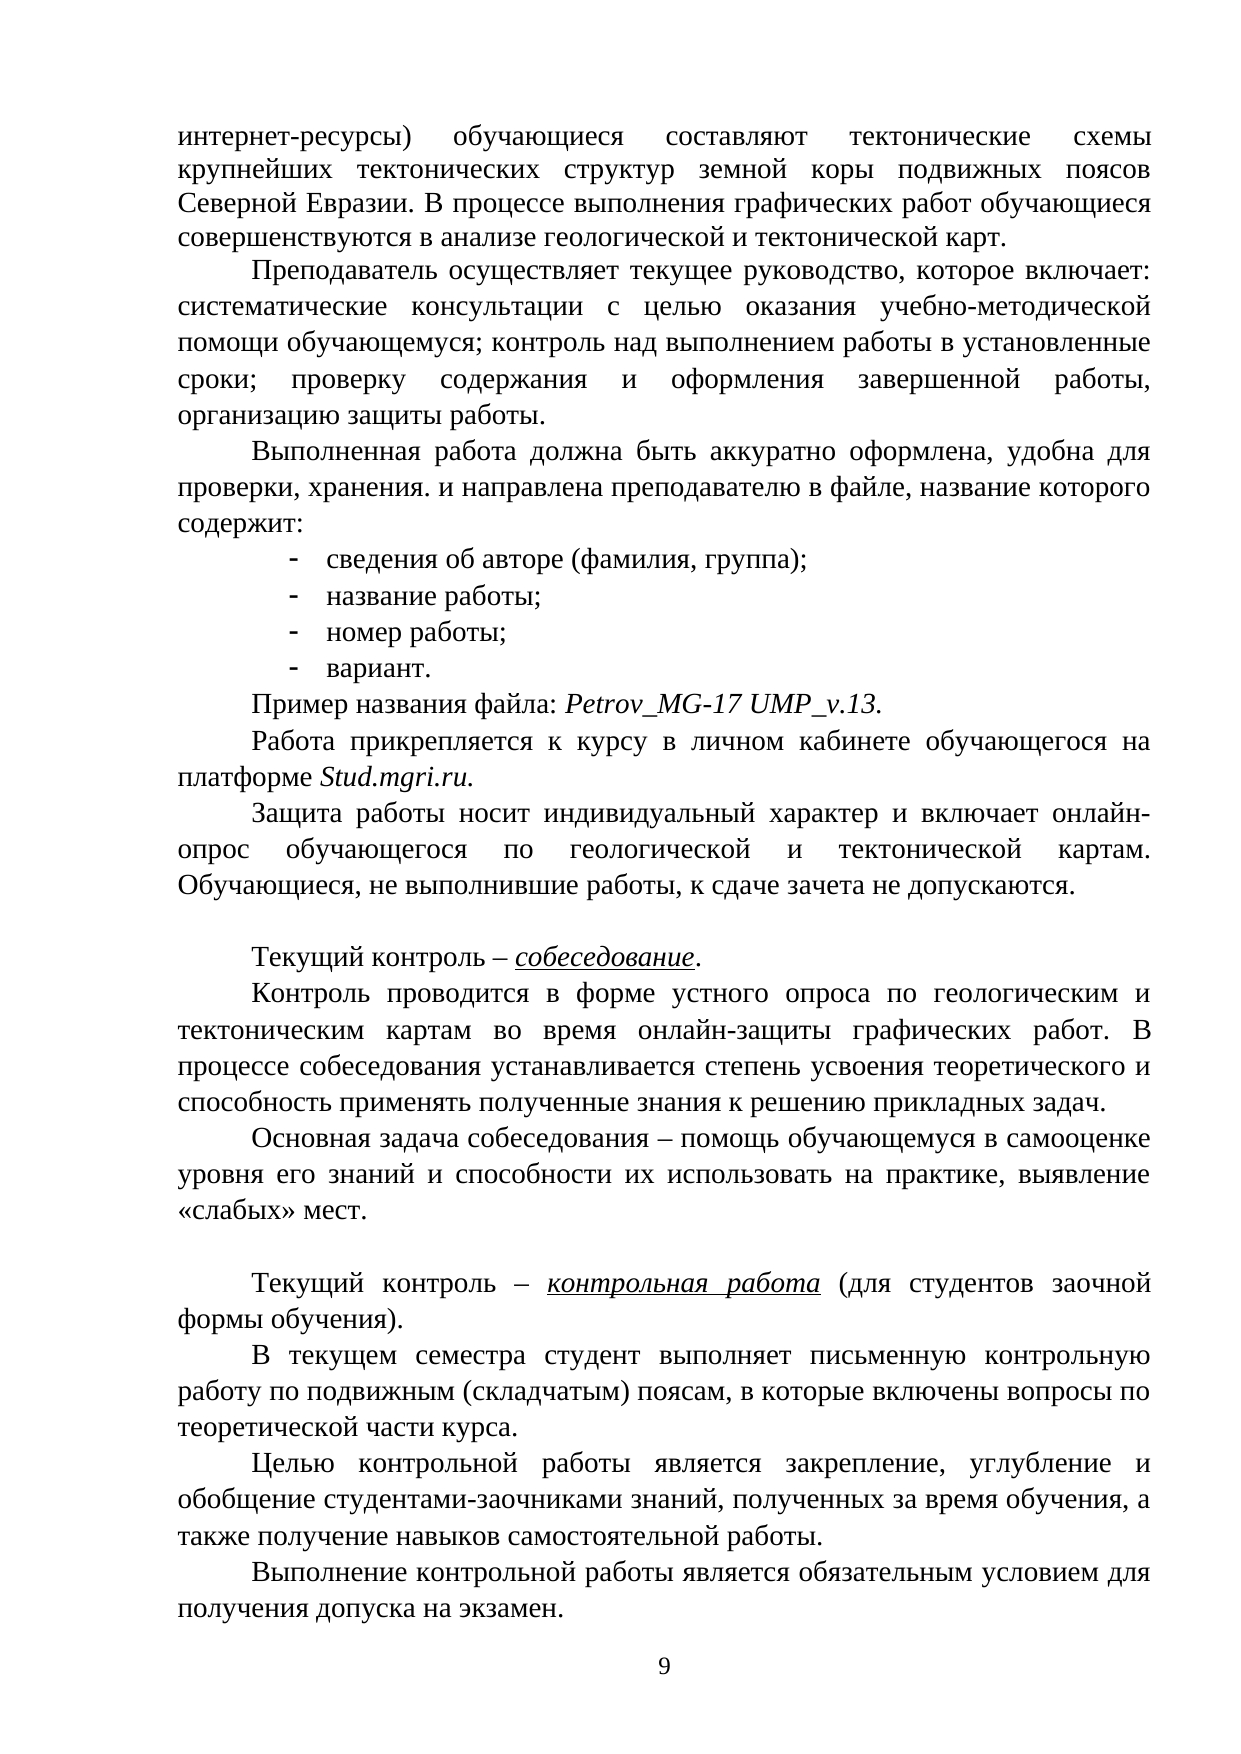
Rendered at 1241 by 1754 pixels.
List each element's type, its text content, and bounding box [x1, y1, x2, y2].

list название работы; [288, 578, 1152, 611]
list вариант. [288, 650, 1152, 684]
text Преподаватель осуществляет текущее руководство, которое включает: систематические консультации с целью оказания учебно-методической помощи обучающемуся; контроль над выполнением работы в установленные сроки; проверку содержания и оформления завершенной работы, организацию защиты работы. [177, 252, 1152, 430]
text Текущий контроль – собеседование. [177, 939, 1152, 973]
text Контроль проводится в форме устного опроса по геологическим и тектоническим картам во время онлайн-защиты графических работ. В процессе собеседования устанавливается степень усвоения теоретического и способность применять полученные знания к решению прикладных задач. [177, 976, 1152, 1118]
list номер работы; [288, 614, 1152, 648]
text Защита работы носит индивидуальный характер и включает онлайн-опрос обучающегося по геологической и тектонической картам. Обучающиеся, не выполнившие работы, к сдаче зачета не допускаются. [177, 795, 1152, 901]
text Работа прикрепляется к курсу в личном кабинете обучающегося на платформе Stud.mgri.ru. [177, 723, 1152, 792]
list сведения об авторе (фамилия, группа); [288, 541, 1152, 575]
text Текущий контроль – контрольная работа (для студентов заочной формы обучения). [177, 1265, 1152, 1334]
text В текущем семестра студент выполняет письменную контрольную работу по подвижным (складчатым) поясам, в которые включены вопросы по теоретической части курса. [177, 1337, 1152, 1443]
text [177, 118, 1152, 252]
text Выполнение контрольной работы является обязательным условием для получения допуска на экзамен. [177, 1554, 1152, 1624]
text Основная задача собеседования – помощь обучающемуся в самооценке уровня его знаний и способности их использовать на практике, выявление «слабых» мест. [177, 1120, 1152, 1226]
text Целью контрольной работы является закрепление, углубление и обобщение студентами-заочниками знаний, полученных за время обучения, а также получение навыков самостоятельной работы. [177, 1446, 1152, 1551]
text Выполненная работа должна быть аккуратно оформлена, удобна для проверки, хранения. и направлена преподавателю в файле, название которого содержит: [177, 433, 1152, 539]
text Пример названия файла: Petrov_MG-17 UMP_v.13. [177, 686, 1152, 720]
